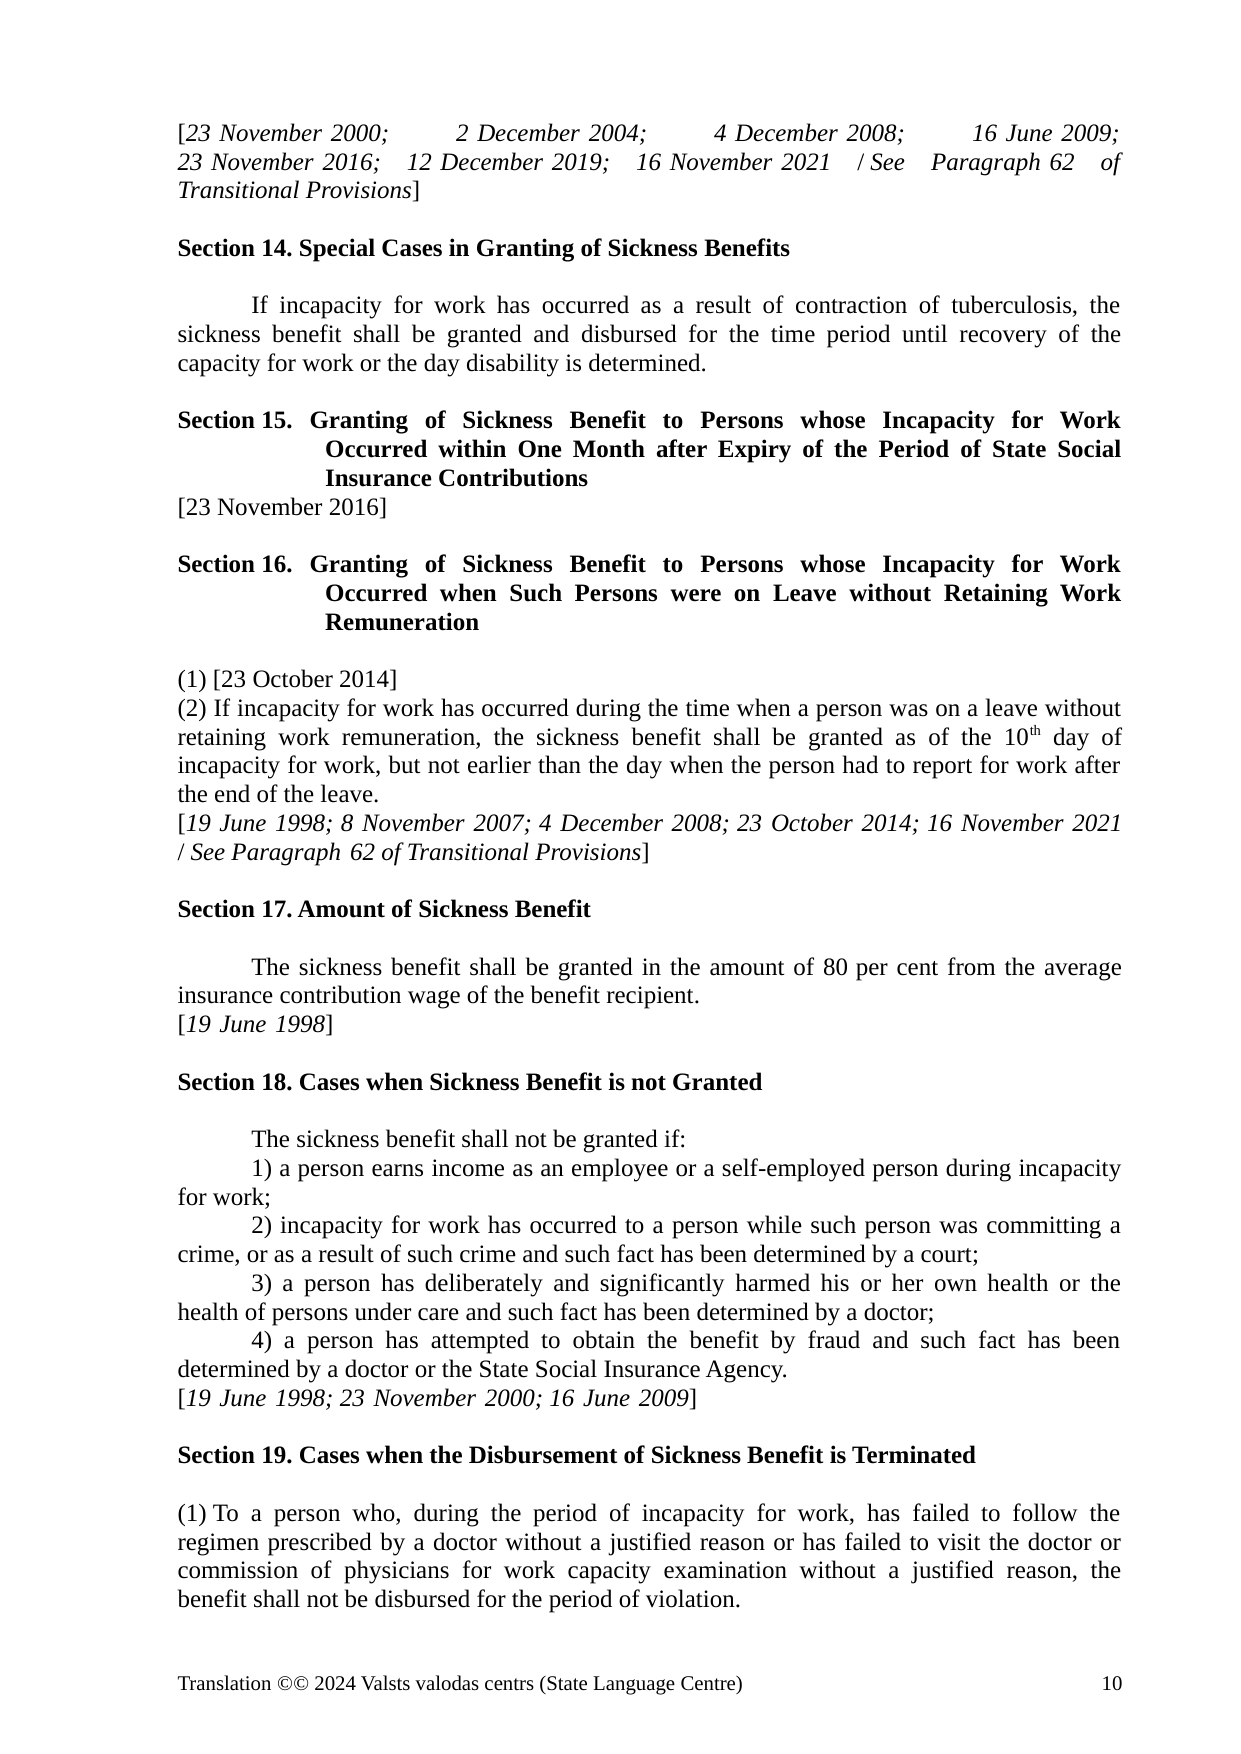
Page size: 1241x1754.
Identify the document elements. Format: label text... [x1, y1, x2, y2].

text (2) If incapacity for work has occurred during the time when a person was on a leave without retaining work remuneration, the sickness benefit shall be granted as of the 10th day of incapacity for work, but not earlier than the day when the person had to report for work after the end of the leave. [177, 693, 1122, 808]
text [23 November 2016] [177, 492, 1122, 521]
text [19 June 1998; 23 November 2000; 16 June 2009] [177, 1383, 1122, 1412]
text 2) incapacity for work has occurred to a person while such person was committing a crime, or as a result of such crime and such fact has been determined by a court; [177, 1211, 1122, 1268]
text (1) [23 October 2014] [177, 664, 1122, 693]
text If incapacity for work has occurred as a result of contraction of tuberculosis, the sickness benefit shall be granted and disbursed for the time period until recovery of the capacity for work or the day disability is determined. [177, 291, 1122, 377]
text [19 June 1998; 8 November 2007; 4 December 2008; 23 October 2014; 16 November 2021 / See Paragraph 62 of Transitional Provisions] [177, 808, 1122, 866]
text (1) To a person who, during the period of incapacity for work, has failed to follow the regimen prescribed by a doctor without a justified reason or has failed to visit the doctor or commission of physicians for work capacity examination without a justified reason, the benefit shall not be disbursed for the period of violation. [177, 1498, 1122, 1613]
text 3) a person has deliberately and significantly harmed his or her own health or the health of persons under care and such fact has been determined by a doctor; [177, 1268, 1122, 1326]
text Section 15. Granting of Sickness Benefit to Persons whose Incapacity for Work Occurred within One Month after Expiry of the Period of State Social Insurance Contributions [177, 406, 1122, 492]
text Section 19. Cases when the Disbursement of Sickness Benefit is Terminated [177, 1441, 1122, 1469]
text [23 November 2000; 2 December 2004; 4 December 2008; 16 June 2009; 23 November 2016; 12 December 2019; 16 November 2021 / See Paragraph 62 of Transitional Provisions] [177, 118, 1122, 204]
text The sickness benefit shall be granted in the amount of 80 per cent from the average insurance contribution wage of the benefit recipient. [177, 952, 1122, 1009]
text Section 16. Granting of Sickness Benefit to Persons whose Incapacity for Work Occurred when Such Persons were on Leave without Retaining Work Remuneration [177, 549, 1122, 636]
text Section 17. Amount of Sickness Benefit [177, 894, 1122, 923]
text Section 14. Special Cases in Granting of Sickness Benefits [177, 233, 1122, 262]
text 4) a person has attempted to obtain the benefit by fraud and such fact has been determined by a doctor or the State Social Insurance Agency. [177, 1326, 1122, 1383]
text Section 18. Cases when Sickness Benefit is not Granted [177, 1067, 1122, 1096]
text The sickness benefit shall not be granted if: [177, 1124, 1122, 1153]
text [19 June 1998] [177, 1009, 1122, 1038]
text 1) a person earns income as an employee or a self-employed person during incapacity for work; [177, 1153, 1122, 1211]
